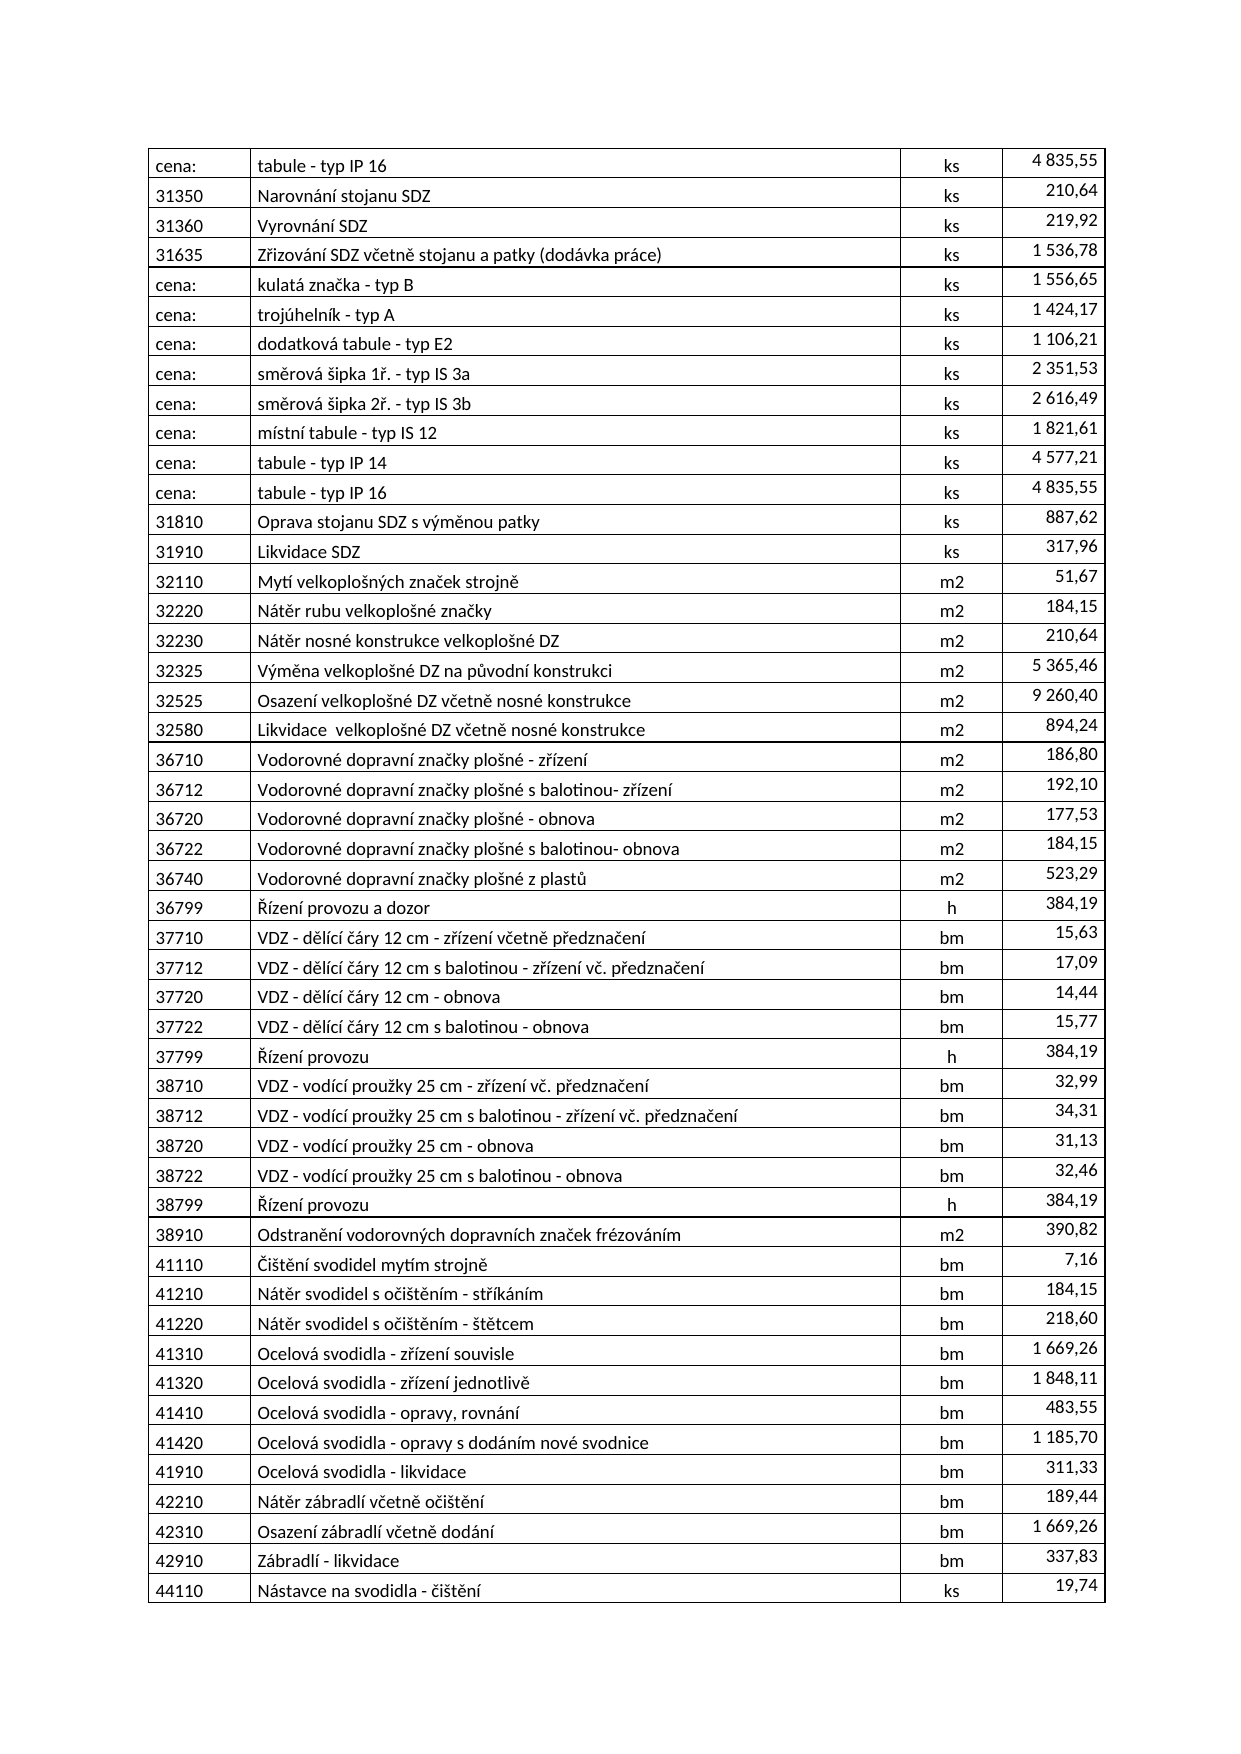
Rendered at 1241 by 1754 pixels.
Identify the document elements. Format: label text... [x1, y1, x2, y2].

table_cell 37720 [149, 980, 250, 1008]
table_cell Řízení provozu a dozor [251, 891, 900, 919]
table_cell Zřizování SDZ včetně stojanu a patky (dodávka práce) [251, 238, 900, 266]
table_cell 41220 [149, 1306, 250, 1335]
table_cell 186,80 [1003, 743, 1104, 771]
table_cell 14,44 [1003, 980, 1104, 1008]
table_cell m2 [901, 564, 1002, 593]
table_cell 1 424,17 [1003, 297, 1104, 326]
table_cell Narovnání stojanu SDZ [251, 178, 900, 207]
table_cell trojúhelník - typ A [251, 297, 900, 326]
table_cell m2 [901, 683, 1002, 712]
table_cell bm [901, 1099, 1002, 1127]
table_cell bm [901, 980, 1002, 1008]
table_cell 41910 [149, 1455, 250, 1483]
table_cell 4 835,55 [1003, 475, 1104, 504]
table_cell ks [901, 386, 1002, 415]
table_cell m2 [901, 1218, 1002, 1246]
table_cell 36710 [149, 743, 250, 771]
table_cell 36712 [149, 772, 250, 801]
table_cell bm [901, 1336, 1002, 1365]
table_cell 887,62 [1003, 505, 1104, 533]
table_cell 19,74 [1003, 1574, 1104, 1602]
table_cell Výměna velkoplošné DZ na původní konstrukci [251, 653, 900, 682]
table_cell tabule - typ IP 16 [251, 475, 900, 504]
table_cell 311,33 [1003, 1455, 1104, 1483]
table_cell bm [901, 1277, 1002, 1305]
table_cell 1 185,70 [1003, 1425, 1104, 1454]
table_cell 17,09 [1003, 950, 1104, 979]
table_cell 41310 [149, 1336, 250, 1365]
table_cell 4 577,21 [1003, 446, 1104, 474]
table_cell ks [901, 475, 1002, 504]
table_cell Osazení zábradlí včetně dodání [251, 1514, 900, 1543]
table_cell Nátěr nosné konstrukce velkoplošné DZ [251, 624, 900, 652]
table_cell ks [901, 356, 1002, 385]
table_cell 41110 [149, 1247, 250, 1276]
table_cell ks [901, 268, 1002, 296]
table_cell m2 [901, 772, 1002, 801]
table_cell 34,31 [1003, 1099, 1104, 1127]
table_cell 184,15 [1003, 831, 1104, 860]
table_cell 5 365,46 [1003, 653, 1104, 682]
table_cell bm [901, 1247, 1002, 1276]
table_cell bm [901, 1010, 1002, 1038]
table_cell 31350 [149, 178, 250, 207]
table_cell 523,29 [1003, 861, 1104, 890]
table_cell m2 [901, 594, 1002, 623]
table_cell 42910 [149, 1544, 250, 1573]
table_cell Vodorovné dopravní značky plošné - zřízení [251, 743, 900, 771]
table_cell cena: [149, 386, 250, 415]
table_cell m2 [901, 653, 1002, 682]
table_cell Zábradlí - likvidace [251, 1544, 900, 1573]
table_cell ks [901, 178, 1002, 207]
table_cell 36799 [149, 891, 250, 919]
table_cell VDZ - vodící proužky 25 cm - zřízení vč. předznačení [251, 1069, 900, 1098]
table_cell Vodorovné dopravní značky plošné z plastů [251, 861, 900, 890]
table_cell Ocelová svodidla - likvidace [251, 1455, 900, 1483]
table_cell 2 616,49 [1003, 386, 1104, 415]
table_cell Nátěr svodidel s očištěním - štětcem [251, 1306, 900, 1335]
table_cell 36720 [149, 802, 250, 830]
table_cell ks [901, 505, 1002, 533]
table_cell Likvidace velkoplošné DZ včetně nosné konstrukce [251, 713, 900, 741]
table_cell Likvidace SDZ [251, 535, 900, 563]
table_cell místní tabule - typ IS 12 [251, 416, 900, 444]
table_cell tabule - typ IP 14 [251, 446, 900, 474]
table_cell 32325 [149, 653, 250, 682]
table_cell 1 848,11 [1003, 1366, 1104, 1394]
table_cell ks [901, 208, 1002, 237]
table_cell 1 106,21 [1003, 327, 1104, 355]
table_cell m2 [901, 624, 1002, 652]
table_cell h [901, 1188, 1002, 1216]
table_cell Odstranění vodorovných dopravních značek frézováním [251, 1218, 900, 1246]
table_cell VDZ - dělící čáry 12 cm - zřízení včetně předznačení [251, 921, 900, 949]
table_cell 42310 [149, 1514, 250, 1543]
table_cell bm [901, 1485, 1002, 1513]
table_cell cena: [149, 475, 250, 504]
table_cell 41420 [149, 1425, 250, 1454]
table_cell směrová šipka 2ř. - typ IS 3b [251, 386, 900, 415]
table_cell 32220 [149, 594, 250, 623]
table_cell 32580 [149, 713, 250, 741]
table_cell h [901, 1039, 1002, 1068]
table_cell 32230 [149, 624, 250, 652]
table_cell ks [901, 416, 1002, 444]
table_cell cena: [149, 297, 250, 326]
table_cell 7,16 [1003, 1247, 1104, 1276]
table_cell ks [901, 238, 1002, 266]
table_cell bm [901, 921, 1002, 949]
table_cell Ocelová svodidla - zřízení souvisle [251, 1336, 900, 1365]
table_cell bm [901, 1306, 1002, 1335]
table_cell 210,64 [1003, 624, 1104, 652]
table_cell 1 669,26 [1003, 1336, 1104, 1365]
table_cell ks [901, 535, 1002, 563]
table_cell 192,10 [1003, 772, 1104, 801]
table_cell Ocelová svodidla - opravy s dodáním nové svodnice [251, 1425, 900, 1454]
table_cell ks [901, 149, 1002, 177]
table_cell ks [901, 1574, 1002, 1602]
table_cell bm [901, 1544, 1002, 1573]
table_cell 15,77 [1003, 1010, 1104, 1038]
table_cell 38712 [149, 1099, 250, 1127]
table_cell 36722 [149, 831, 250, 860]
table_cell VDZ - vodící proužky 25 cm s balotinou - zřízení vč. předznačení [251, 1099, 900, 1127]
table_cell bm [901, 1455, 1002, 1483]
table_cell 37799 [149, 1039, 250, 1068]
table_cell ks [901, 446, 1002, 474]
table_cell 38710 [149, 1069, 250, 1098]
table_cell tabule - typ IP 16 [251, 149, 900, 177]
table_cell Ocelová svodidla - zřízení jednotlivě [251, 1366, 900, 1394]
table_cell 41210 [149, 1277, 250, 1305]
table_cell VDZ - dělící čáry 12 cm s balotinou - zřízení vč. předznačení [251, 950, 900, 979]
table_cell Vodorovné dopravní značky plošné s balotinou- zřízení [251, 772, 900, 801]
table_cell m2 [901, 861, 1002, 890]
table_cell 41410 [149, 1396, 250, 1424]
table_cell Nátěr rubu velkoplošné značky [251, 594, 900, 623]
table_cell 9 260,40 [1003, 683, 1104, 712]
table_cell 390,82 [1003, 1218, 1104, 1246]
table_cell Vyrovnání SDZ [251, 208, 900, 237]
table_cell bm [901, 1425, 1002, 1454]
table_cell 1 821,61 [1003, 416, 1104, 444]
table_cell 38722 [149, 1158, 250, 1187]
table_cell Vodorovné dopravní značky plošné s balotinou- obnova [251, 831, 900, 860]
table_cell 337,83 [1003, 1544, 1104, 1573]
table_cell m2 [901, 743, 1002, 771]
table_cell VDZ - dělící čáry 12 cm s balotinou - obnova [251, 1010, 900, 1038]
table_cell Nástavce na svodidla - čištění [251, 1574, 900, 1602]
table_cell 219,92 [1003, 208, 1104, 237]
table_cell cena: [149, 268, 250, 296]
table_cell 44110 [149, 1574, 250, 1602]
table_cell Řízení provozu [251, 1188, 900, 1216]
table_cell 38910 [149, 1218, 250, 1246]
table_cell 31910 [149, 535, 250, 563]
table_cell 36740 [149, 861, 250, 890]
table_cell cena: [149, 356, 250, 385]
table_cell bm [901, 1128, 1002, 1157]
table_cell 218,60 [1003, 1306, 1104, 1335]
table_cell 31635 [149, 238, 250, 266]
table_cell Nátěr svodidel s očištěním - stříkáním [251, 1277, 900, 1305]
table_cell 32525 [149, 683, 250, 712]
table_cell Řízení provozu [251, 1039, 900, 1068]
table_cell 1 556,65 [1003, 268, 1104, 296]
table_cell 42210 [149, 1485, 250, 1513]
table_cell VDZ - vodící proužky 25 cm - obnova [251, 1128, 900, 1157]
table_cell h [901, 891, 1002, 919]
table_cell bm [901, 1396, 1002, 1424]
table_cell 384,19 [1003, 1188, 1104, 1216]
table_cell m2 [901, 831, 1002, 860]
table_cell Oprava stojanu SDZ s výměnou patky [251, 505, 900, 533]
table_cell 483,55 [1003, 1396, 1104, 1424]
table_cell Mytí velkoplošných značek strojně [251, 564, 900, 593]
table_cell 37710 [149, 921, 250, 949]
table_cell 37722 [149, 1010, 250, 1038]
table_cell Nátěr zábradlí včetně očištění [251, 1485, 900, 1513]
table_cell dodatková tabule - typ E2 [251, 327, 900, 355]
table_cell Ocelová svodidla - opravy, rovnání [251, 1396, 900, 1424]
table_cell 4 835,55 [1003, 149, 1104, 177]
table_cell VDZ - vodící proužky 25 cm s balotinou - obnova [251, 1158, 900, 1187]
table_cell 32,46 [1003, 1158, 1104, 1187]
table_cell cena: [149, 416, 250, 444]
table_cell 37712 [149, 950, 250, 979]
table_cell 894,24 [1003, 713, 1104, 741]
table_cell bm [901, 950, 1002, 979]
table_cell ks [901, 327, 1002, 355]
table_cell bm [901, 1158, 1002, 1187]
table_cell 38799 [149, 1188, 250, 1216]
table_cell cena: [149, 327, 250, 355]
table_cell VDZ - dělící čáry 12 cm - obnova [251, 980, 900, 1008]
table_cell bm [901, 1069, 1002, 1098]
table_cell 31,13 [1003, 1128, 1104, 1157]
table_cell 184,15 [1003, 1277, 1104, 1305]
table_cell 51,67 [1003, 564, 1104, 593]
table_cell cena: [149, 149, 250, 177]
table_cell 31810 [149, 505, 250, 533]
table_cell 31360 [149, 208, 250, 237]
table_cell 317,96 [1003, 535, 1104, 563]
table_cell 384,19 [1003, 1039, 1104, 1068]
table_cell 41320 [149, 1366, 250, 1394]
table_cell 177,53 [1003, 802, 1104, 830]
table_cell Vodorovné dopravní značky plošné - obnova [251, 802, 900, 830]
table_cell 210,64 [1003, 178, 1104, 207]
table_cell cena: [149, 446, 250, 474]
table_cell kulatá značka - typ B [251, 268, 900, 296]
table_cell směrová šipka 1ř. - typ IS 3a [251, 356, 900, 385]
table_cell 32,99 [1003, 1069, 1104, 1098]
table_cell 1 536,78 [1003, 238, 1104, 266]
table_cell Osazení velkoplošné DZ včetně nosné konstrukce [251, 683, 900, 712]
table_cell 384,19 [1003, 891, 1104, 919]
table_cell 1 669,26 [1003, 1514, 1104, 1543]
table_cell 189,44 [1003, 1485, 1104, 1513]
table_cell 38720 [149, 1128, 250, 1157]
table_cell bm [901, 1514, 1002, 1543]
table_cell Čištění svodidel mytím strojně [251, 1247, 900, 1276]
table_cell 15,63 [1003, 921, 1104, 949]
table_cell m2 [901, 802, 1002, 830]
table_cell 2 351,53 [1003, 356, 1104, 385]
table_cell 32110 [149, 564, 250, 593]
table_cell ks [901, 297, 1002, 326]
table_cell m2 [901, 713, 1002, 741]
table_cell 184,15 [1003, 594, 1104, 623]
table_cell bm [901, 1366, 1002, 1394]
